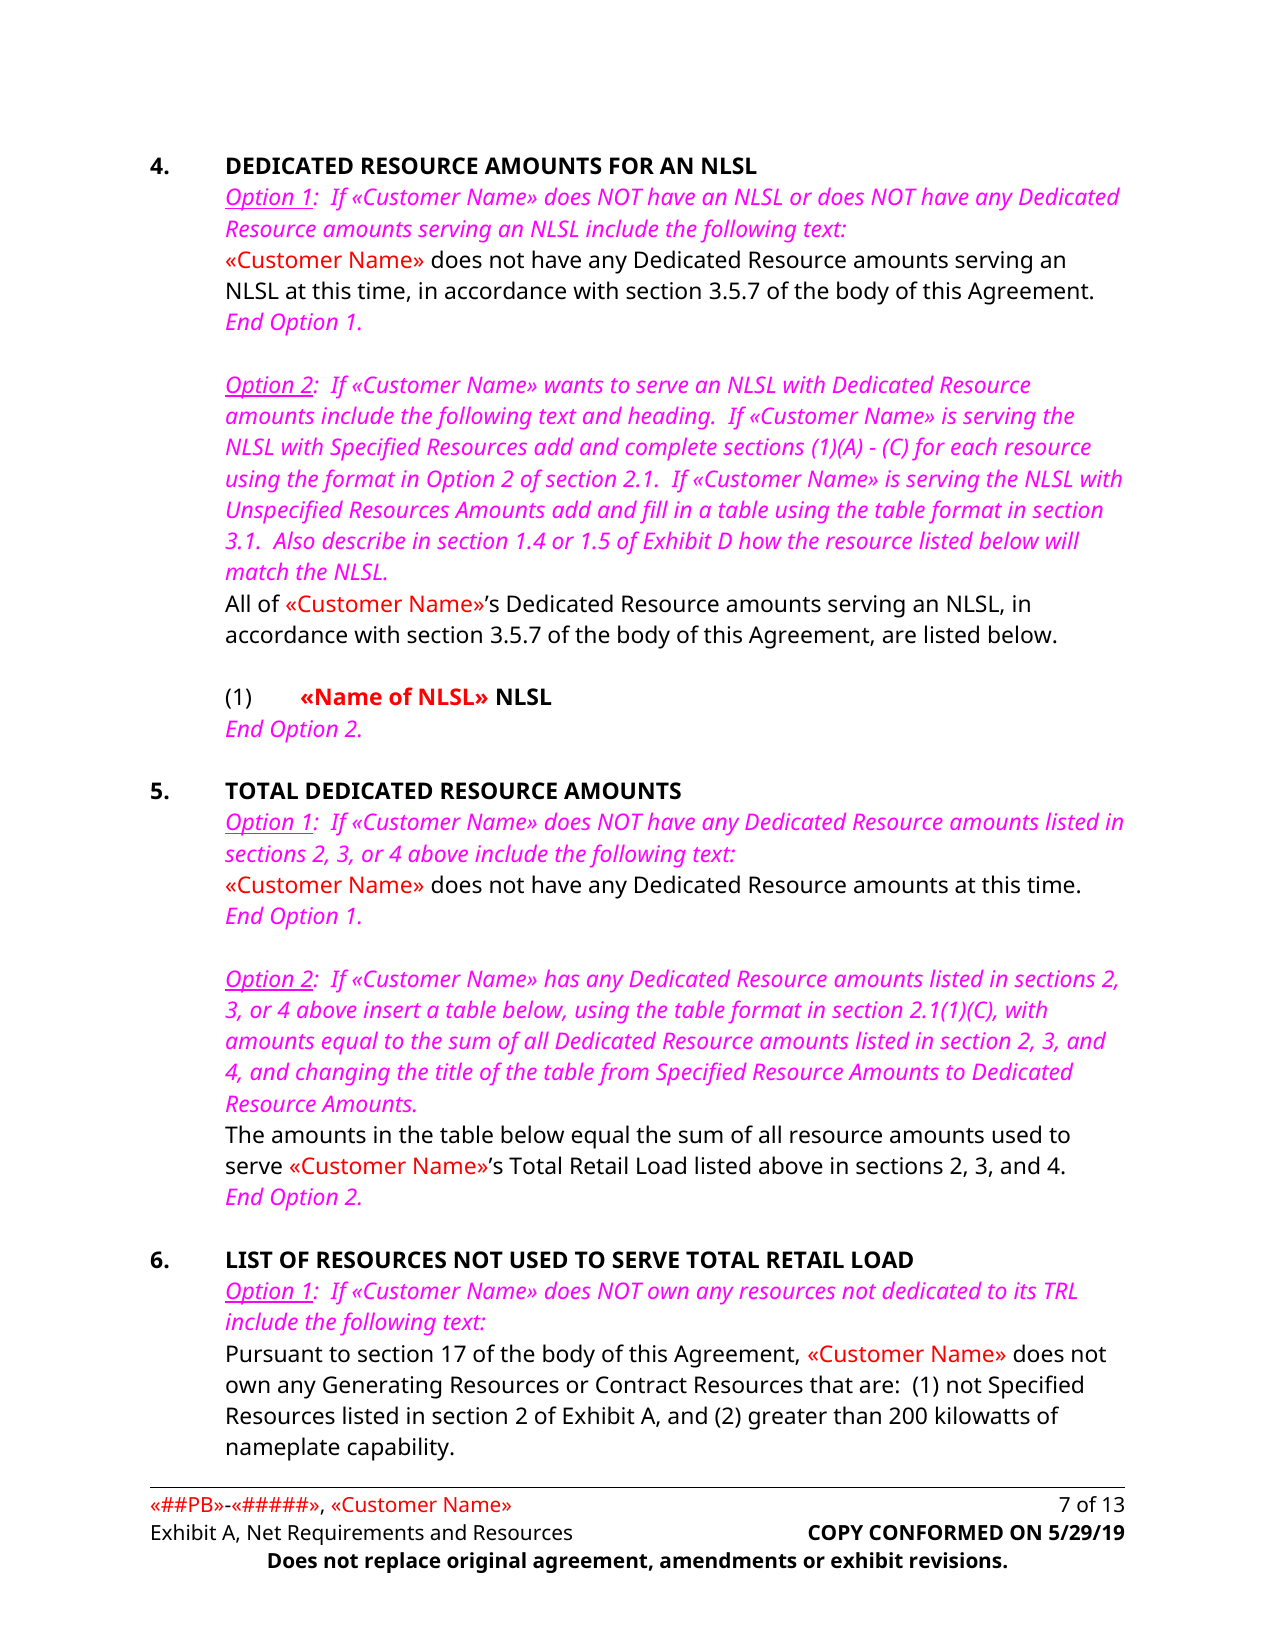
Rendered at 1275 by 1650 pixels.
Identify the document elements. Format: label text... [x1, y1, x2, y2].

text «Customer Name» does not have any Dedicated Resource amounts serving an NLSL at this time, in accordance with section 3.5.7 of the body of this Agreement. [225, 244, 1125, 306]
text End Option 2. [225, 1181, 1125, 1212]
text Option 1: If «Customer Name» does NOT own any resources not dedicated to its TRL include the following text: [225, 1275, 1125, 1337]
text End Option 1. [225, 900, 1125, 931]
text 6. LIST OF RESOURCES NOT USED TO SERVE TOTAL RETAIL LOAD [150, 1244, 1125, 1275]
text All of «Customer Name»’s Dedicated Resource amounts serving an NLSL, in accordance with section 3.5.7 of the body of this Agreement, are listed below. [225, 587, 1125, 650]
text «Customer Name» does not have any Dedicated Resource amounts at this time. [225, 869, 1125, 900]
text End Option 1. [225, 306, 1125, 337]
text 5. TOTAL DEDICATED RESOURCE AMOUNTS [150, 775, 1125, 806]
text The amounts in the table below equal the sum of all resource amounts used to serve «Customer Name»’s Total Retail Load listed above in sections 2, 3, and 4. [225, 1119, 1125, 1181]
text Option 1: If «Customer Name» does NOT have an NLSL or does NOT have any Dedicated Resource amounts serving an NLSL include the following text: [225, 181, 1125, 244]
text Option 2: If «Customer Name» wants to serve an NLSL with Dedicated Resource amounts include the following text and heading. If «Customer Name» is serving the NLSL with Specified Resources add and complete sections (1)(A) - (C) for each resource using the format in Option 2 of section 2.1. If «Customer Name» is serving the NLSL with Unspecified Resources Amounts add and fill in a table using the table format in section 3.1. Also describe in section 1.4 or 1.5 of Exhibit D how the resource listed below will match the NLSL. [225, 369, 1125, 587]
text Option 1: If «Customer Name» does NOT have any Dedicated Resource amounts listed in sections 2, 3, or 4 above include the following text: [225, 806, 1125, 869]
text Pursuant to section 17 of the body of this Agreement, «Customer Name» does not own any Generating Resources or Contract Resources that are: (1) not Specified Resources listed in section 2 of Exhibit A, and (2) greater than 200 kilowatts of nameplate capability. [225, 1337, 1125, 1462]
text Option 2: If «Customer Name» has any Dedicated Resource amounts listed in sections 2, 3, or 4 above insert a table below, using the table format in section 2.1(1)(C), with amounts equal to the sum of all Dedicated Resource amounts listed in section 2, 3, and 4, and changing the title of the table from Specified Resource Amounts to Dedicated Resource Amounts. [225, 962, 1125, 1119]
text End Option 2. [225, 712, 1125, 744]
text (1) «Name of NLSL» NLSL [225, 681, 1125, 712]
text 4. DEDICATED RESOURCE AMOUNTS FOR AN NLSL [150, 150, 1125, 181]
